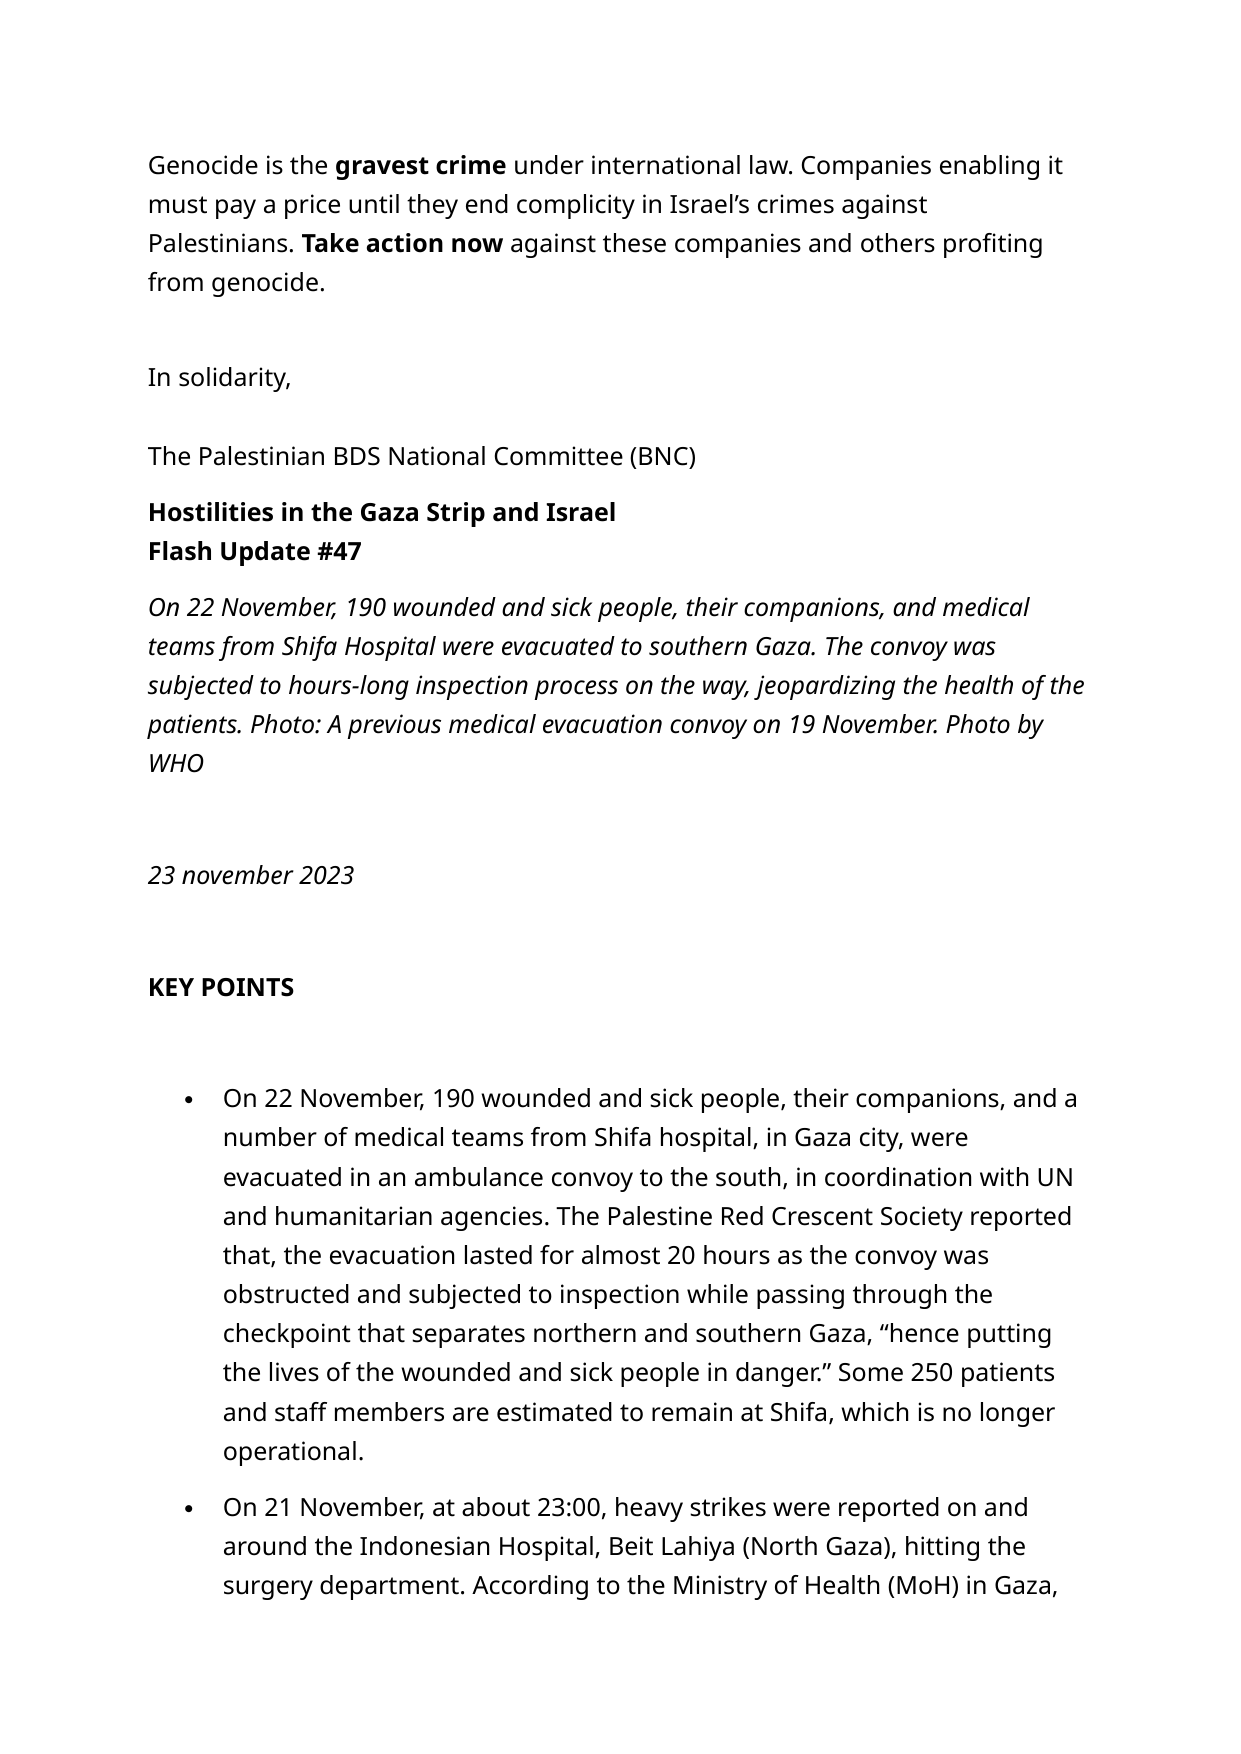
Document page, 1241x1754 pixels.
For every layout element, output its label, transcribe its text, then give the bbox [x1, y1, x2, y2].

text Genocide is the gravest crime under international law. Companies enabling it must pay a price until they end complicity in Israel’s crimes against Palestinians. Take action now against these companies and others profiting from genocide. [148, 148, 1093, 299]
text In solidarity, The Palestinian BDS National Committee (BNC) [148, 321, 1093, 472]
list On 22 November, 190 wounded and sick people, their companions, and a number of medical teams from Shifa hospital, in Gaza city, were evacuated in an ambulance convoy to the south, in coordination with UN and humanitarian agencies. The Palestine Red Crescent Society reported that, the evacuation lasted for almost 20 hours as the convoy was obstructed and subjected to inspection while passing through the checkpoint that separates northern and southern Gaza, “hence putting the lives of the wounded and sick people in danger.” Some 250 patients and staff members are estimated to remain at Shifa, which is no longer operational. [185, 1081, 1093, 1467]
text On 22 November, 190 wounded and sick people, their companions, and medical teams from Shifa Hospital were evacuated to southern Gaza. The convoy was subjected to hours-long inspection process on the way, jeopardizing the health of the patients. Photo: A previous medical evacuation convoy on 19 November. Photo by WHO [148, 589, 1093, 780]
text Hostilities in the Gaza Strip and Israel Flash Update #47 [148, 494, 1093, 567]
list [185, 1489, 1093, 1602]
text 23 november 2023 [148, 858, 1093, 892]
text KEY POINTS [148, 969, 1093, 1003]
